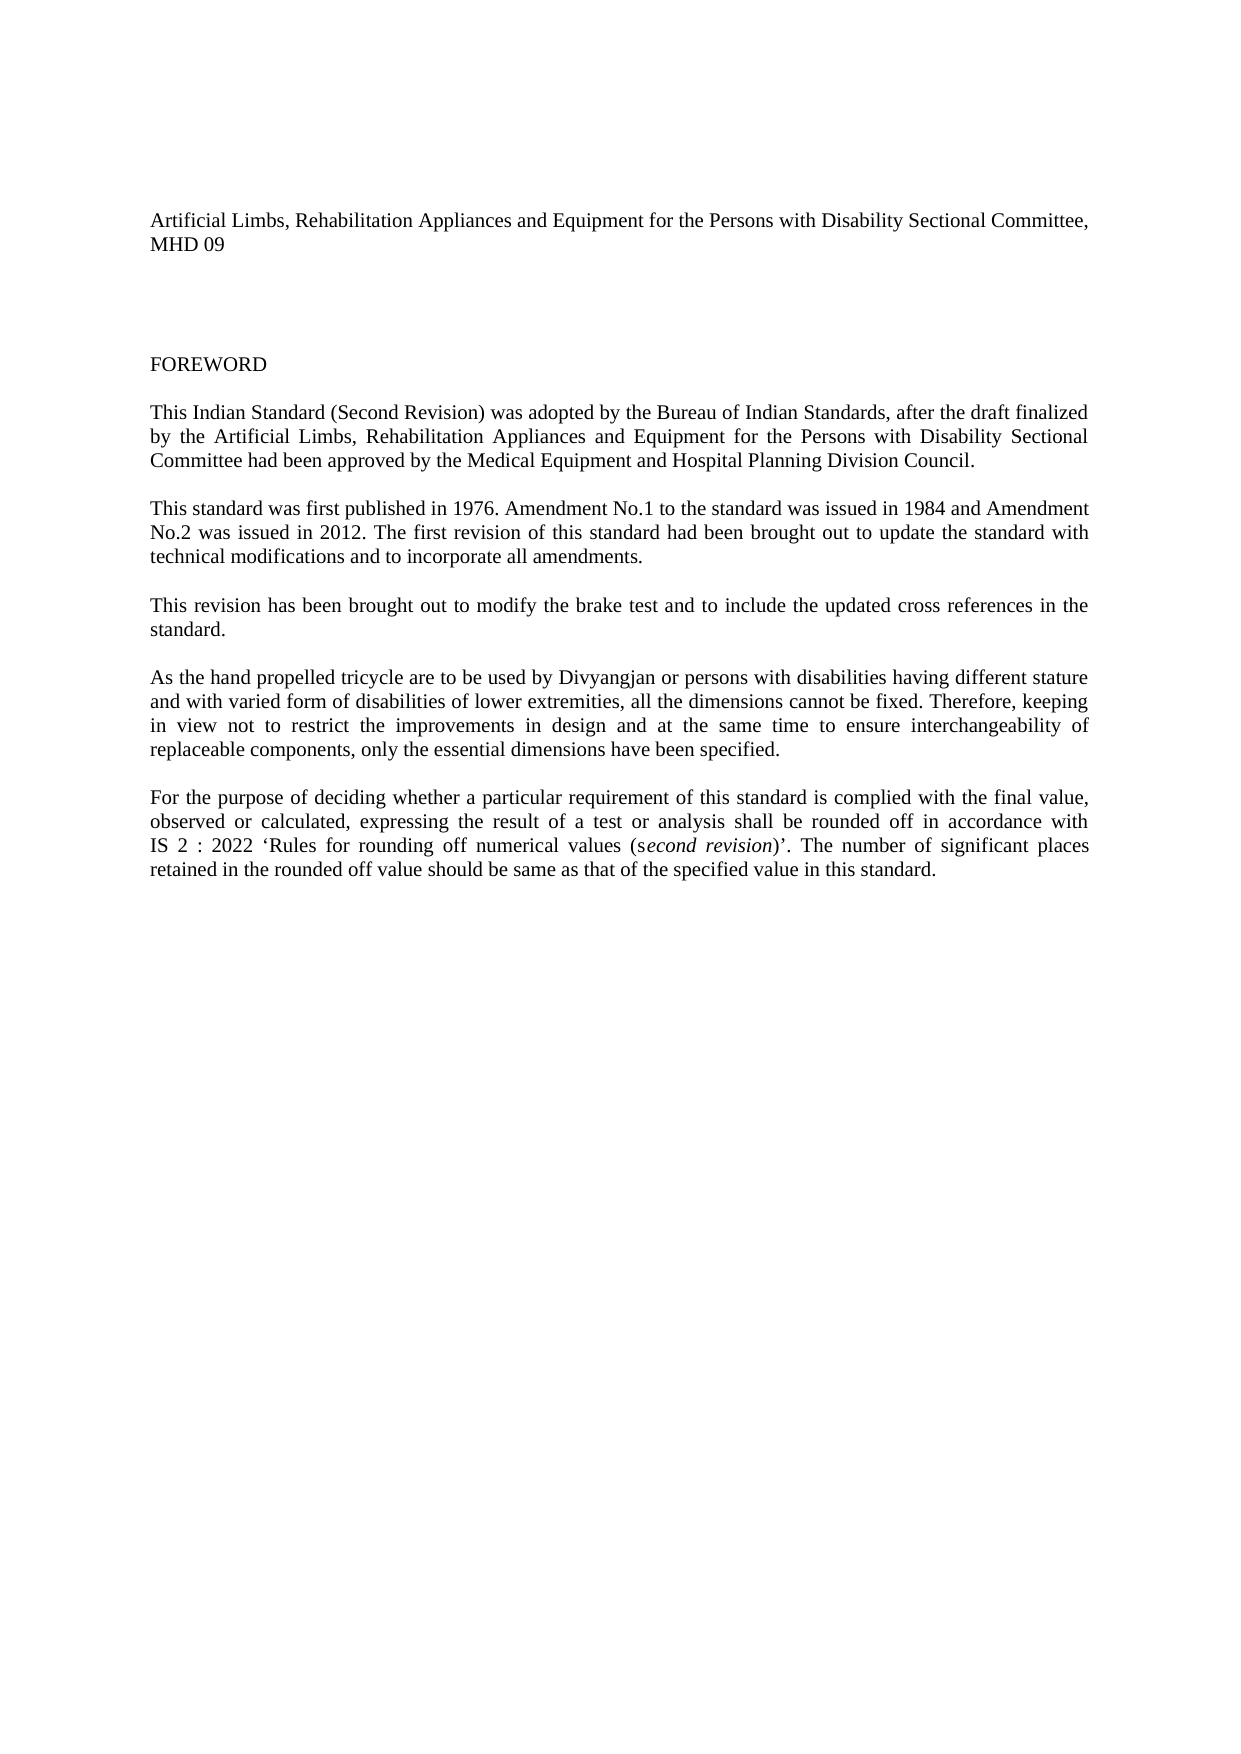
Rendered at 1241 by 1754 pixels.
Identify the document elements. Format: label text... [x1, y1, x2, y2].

text This Indian Standard (Second Revision) was adopted by the Bureau of Indian Standards, after the draft finalized by the Artificial Limbs, Rehabilitation Appliances and Equipment for the Persons with Disability Sectional Committee had been approved by the Medical Equipment and Hospital Planning Division Council. [150, 400, 1090, 472]
text Artificial Limbs, Rehabilitation Appliances and Equipment for the Persons with Disability Sectional Committee, MHD 09 [150, 207, 1090, 256]
text This revision has been brought out to modify the brake test and to include the updated cross references in the standard. [150, 592, 1090, 641]
text As the hand propelled tricycle are to be used by Divyangjan or persons with disabilities having different stature and with varied form of disabilities of lower extremities, all the dimensions cannot be fixed. Therefore, keeping in view not to restrict the improvements in design and at the same time to ensure interchangeability of replaceable components, only the essential dimensions have been specified. [150, 665, 1090, 761]
text This standard was first published in 1976. Amendment No.1 to the standard was issued in 1984 and Amendment No.2 was issued in 2012. The first revision of this standard had been brought out to update the standard with technical modifications and to incorporate all amendments. [150, 496, 1090, 568]
text FOREWORD [150, 352, 1090, 376]
text For the purpose of deciding whether a particular requirement of this standard is complied with the final value, observed or calculated, expressing the result of a test or analysis shall be rounded off in accordance with IS 2 : 2022 ‘Rules for rounding off numerical values (second revision)’. The number of significant places retained in the rounded off value should be same as that of the specified value in this standard. [150, 785, 1090, 881]
